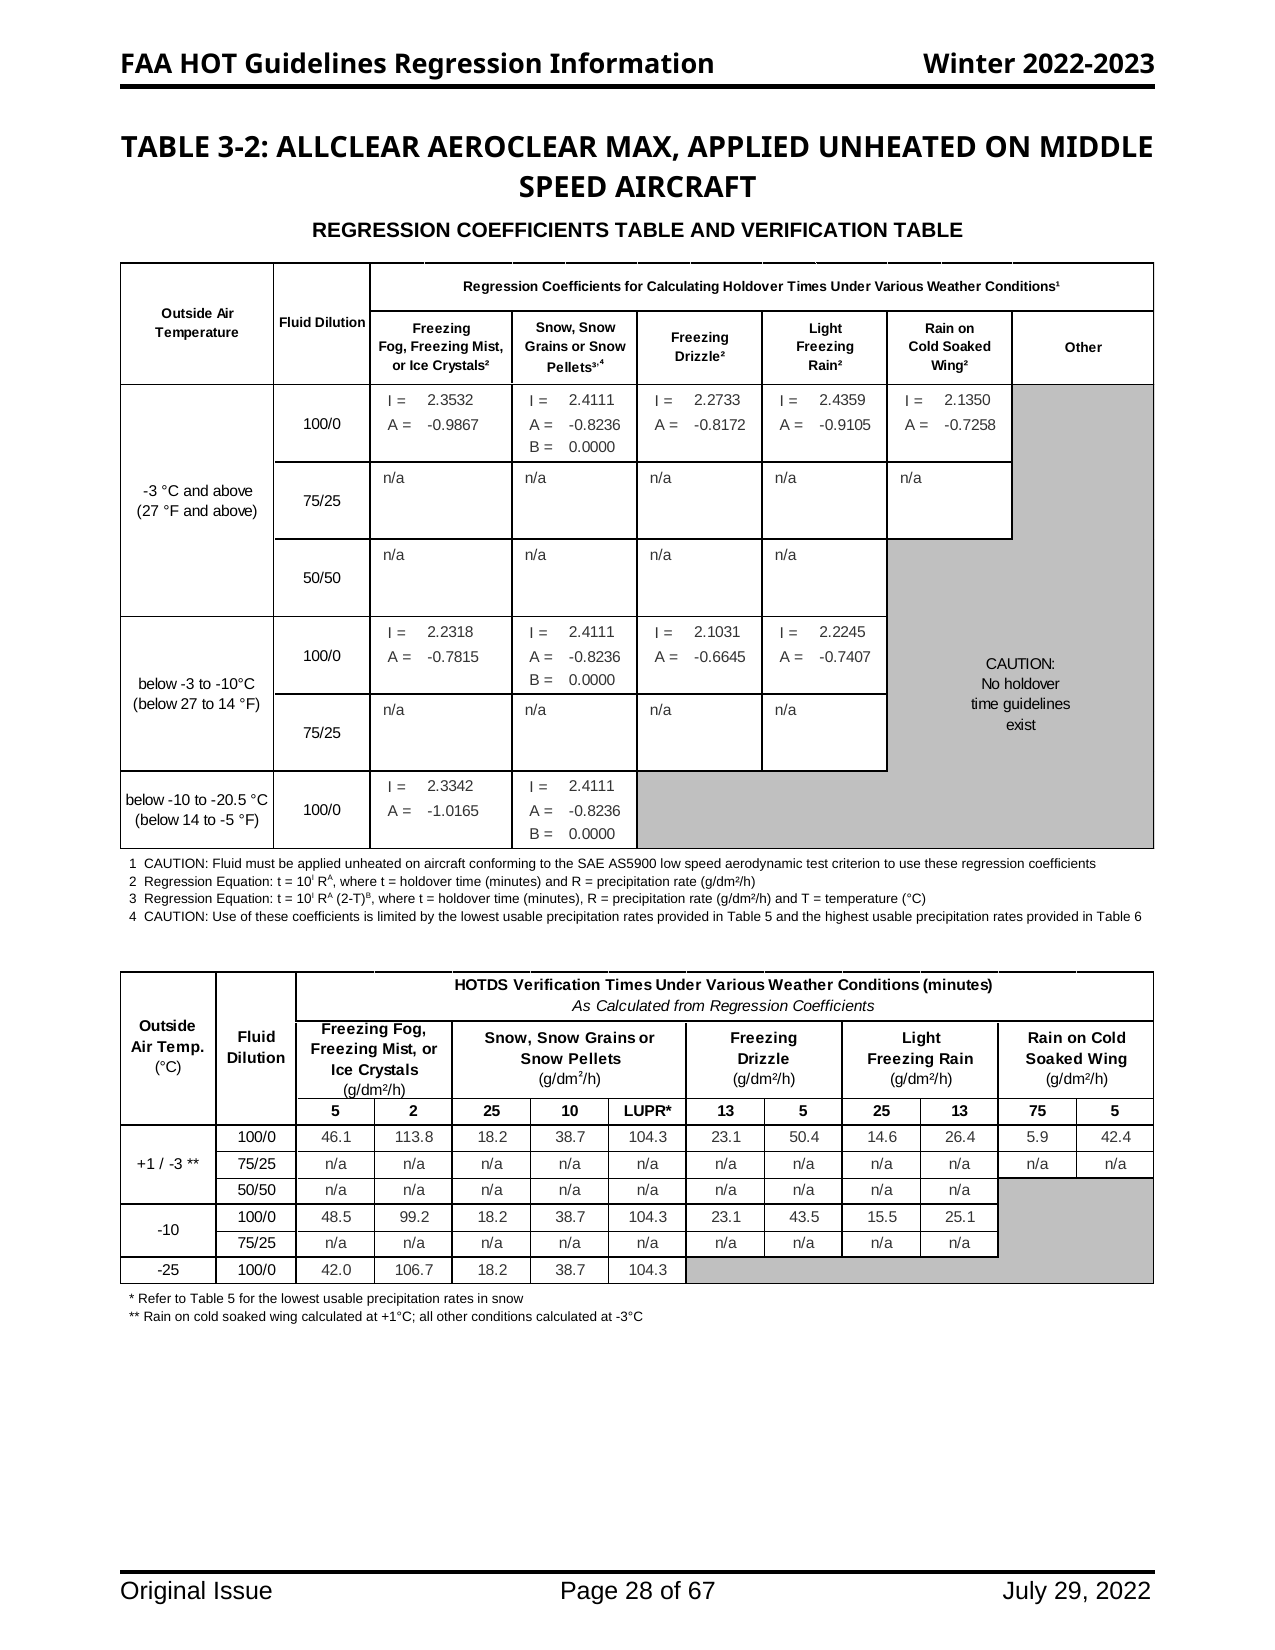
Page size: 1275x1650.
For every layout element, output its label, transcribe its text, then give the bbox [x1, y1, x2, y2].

text 1 CAUTION: Fluid must be applied unheated on aircraft conforming to the SAE AS5900 low speed aerodynamic test criterion to use these regression coefficients [129, 856, 1155, 871]
subtitle Table 3-2: AllClear AeroClear MAX, Applied Unheated on Middle Speed Aircraft [120, 126, 1155, 206]
text 2 Regression Equation: t = 10I RA, where t = holdover time (minutes) and R = precipitation rate (g/dm²/h) [129, 873, 1155, 889]
text 3 Regression Equation: t = 10I RA (2-T)B, where t = holdover time (minutes), R = precipitation rate (g/dm²/h) and T = temperature (°C) [129, 891, 1155, 906]
text 4 CAUTION: Use of these coefficients is limited by the lowest usable precipitation rates provided in Table 5 and the highest usable precipitation rates provided in Table 6 [129, 908, 1155, 924]
text REGRESSION COEFFICIENTS TABLE AND VERIFICATION TABLE [120, 218, 1155, 242]
text * Refer to Table 5 for the lowest usable precipitation rates in snow [129, 1291, 1155, 1307]
text ** Rain on cold soaked wing calculated at +1°C; all other conditions calculated at -3°C [129, 1309, 1155, 1324]
